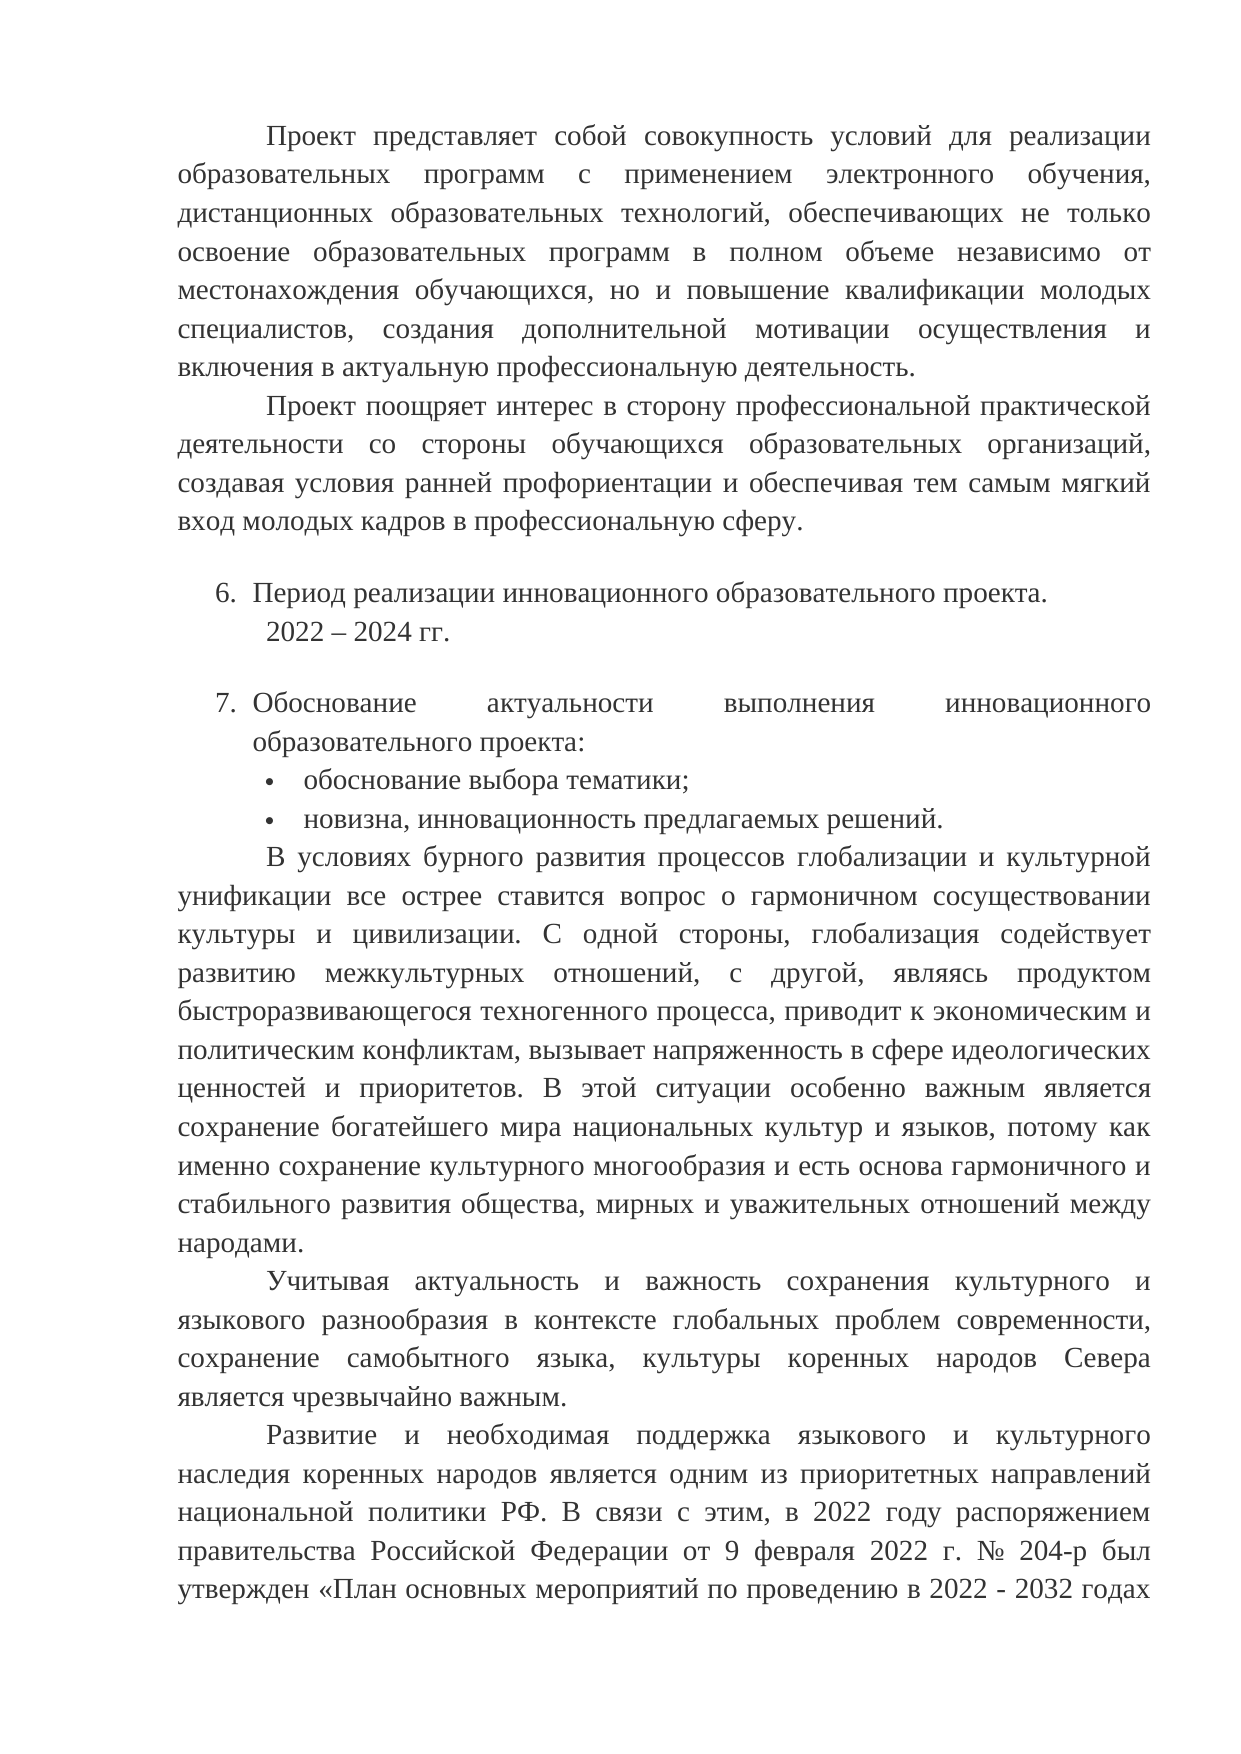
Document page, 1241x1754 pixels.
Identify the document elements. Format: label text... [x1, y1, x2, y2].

text 2022 – 2024 гг. [177, 614, 1152, 647]
text В условиях бурного развития процессов глобализации и культурной унификации все острее ставится вопрос о гармоничном сосуществовании культуры и цивилизации. С одной стороны, глобализация содействует развитию межкультурных отношений, с другой, являясь продуктом быстроразвивающегося техногенного процесса, приводит к экономическим и политическим конфликтам, вызывает напряженность в сфере идеологических ценностей и приоритетов. В этой ситуации особенно важным является сохранение богатейшего мира национальных культур и языков, потому как именно сохранение культурного многообразия и есть основа гармоничного и стабильного развития общества, мирных и уважительных отношений между народами. [177, 839, 1152, 1258]
list Период реализации инновационного образовательного проекта. [215, 575, 1152, 609]
list обоснование выбора тематики; [266, 762, 1152, 796]
list новизна, инновационность предлагаемых решений. [266, 801, 1152, 834]
text Учитывая актуальность и важность сохранения культурного и языкового разнообразия в контексте глобальных проблем современности, сохранение самобытного языка, культуры коренных народов Севера является чрезвычайно важным. [177, 1263, 1152, 1412]
text Проект представляет собой совокупность условий для реализации образовательных программ с применением электронного обучения, дистанционных образовательных технологий, обеспечивающих не только освоение образовательных программ в полном объеме независимо от местонахождения обучающихся, но и повышение квалификации молодых специалистов, создания дополнительной мотивации осуществления и включения в актуальную профессиональную деятельность. [177, 118, 1152, 383]
list Обоснование актуальности выполнения инновационного образовательного проекта: [215, 685, 1152, 757]
text Проект поощряет интерес в сторону профессиональной практической деятельности со стороны обучающихся образовательных организаций, создавая условия ранней профориентации и обеспечивая тем самым мягкий вход молодых кадров в профессиональную сферу. [177, 388, 1152, 537]
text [177, 1417, 1152, 1605]
